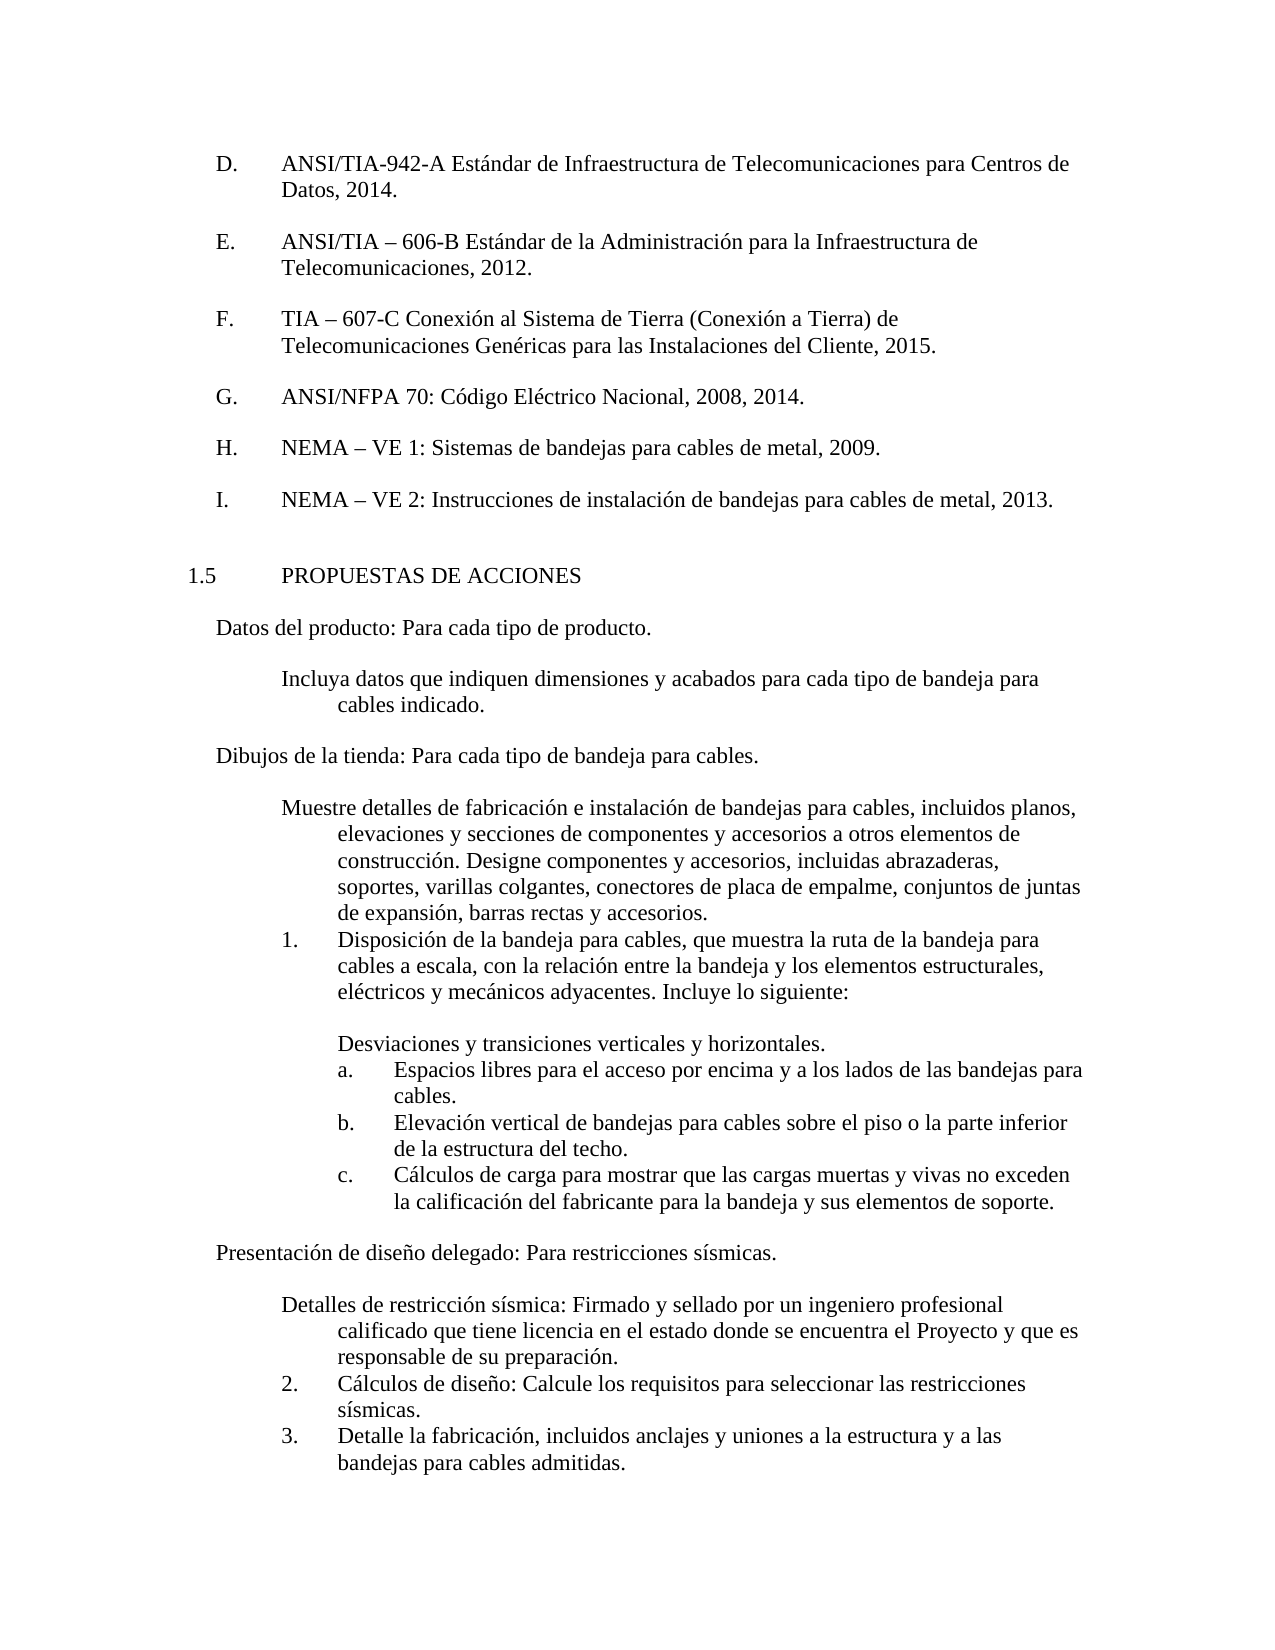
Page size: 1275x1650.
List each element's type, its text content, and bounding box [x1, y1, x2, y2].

text Elevación vertical de bandejas para cables sobre el piso o la parte inferior de la estructura del techo. [337, 1109, 1087, 1162]
text Dibujos de la tienda: Para cada tipo de bandeja para cables. [216, 743, 1087, 769]
text NEMA – VE 1: Sistemas de bandejas para cables de metal, 2009. [216, 434, 1087, 461]
text Muestre detalles de fabricación e instalación de bandejas para cables, incluidos planos, elevaciones y secciones de componentes y accesorios a otros elementos de construcción. Designe componentes y accesorios, incluidas abrazaderas, soportes, varillas colgantes, conectores de placa de empalme, conjuntos de juntas de expansión, barras rectas y accesorios. [281, 794, 1087, 926]
text Detalles de restricción sísmica: Firmado y sellado por un ingeniero profesional calificado que tiene licencia en el estado donde se encuentra el Proyecto y que es responsable de su preparación. [281, 1291, 1087, 1370]
text Disposición de la bandeja para cables, que muestra la ruta de la bandeja para cables a escala, con la relación entre la bandeja y los elementos estructurales, eléctricos y mecánicos adyacentes. Incluye lo siguiente: [281, 926, 1087, 1005]
text Incluya datos que indiquen dimensiones y acabados para cada tipo de bandeja para cables indicado. [281, 665, 1087, 718]
text ANSI/NFPA 70: Código Eléctrico Nacional, 2008, 2014. [216, 383, 1087, 409]
text ANSI/TIA – 606-B Estándar de la Administración para la Infraestructura de Telecomunicaciones, 2012. [216, 228, 1087, 280]
text Desviaciones y transiciones verticales y horizontales. [337, 1030, 1087, 1056]
text TIA – 607-C Conexión al Sistema de Tierra (Conexión a Tierra) de Telecomunicaciones Genéricas para las Instalaciones del Cliente, 2015. [216, 305, 1087, 358]
text Detalle la fabricación, incluidos anclajes y uniones a la estructura y a las bandejas para cables admitidas. [281, 1422, 1087, 1475]
text Cálculos de carga para mostrar que las cargas muertas y vivas no exceden la calificación del fabricante para la bandeja y sus elementos de soporte. [337, 1162, 1087, 1214]
text ANSI/TIA-942-A Estándar de Infraestructura de Telecomunicaciones para Centros de Datos, 2014. [216, 150, 1087, 203]
text Datos del producto: Para cada tipo de producto. [216, 613, 1087, 640]
text PROPUESTAS DE ACCIONES [187, 562, 1087, 588]
text NEMA – VE 2: Instrucciones de instalación de bandejas para cables de metal, 2013. [216, 486, 1087, 512]
text Espacios libres para el acceso por encima y a los lados de las bandejas para cables. [337, 1056, 1087, 1109]
text Presentación de diseño delegado: Para restricciones sísmicas. [216, 1239, 1087, 1266]
text Cálculos de diseño: Calcule los requisitos para seleccionar las restricciones sísmicas. [281, 1370, 1087, 1422]
